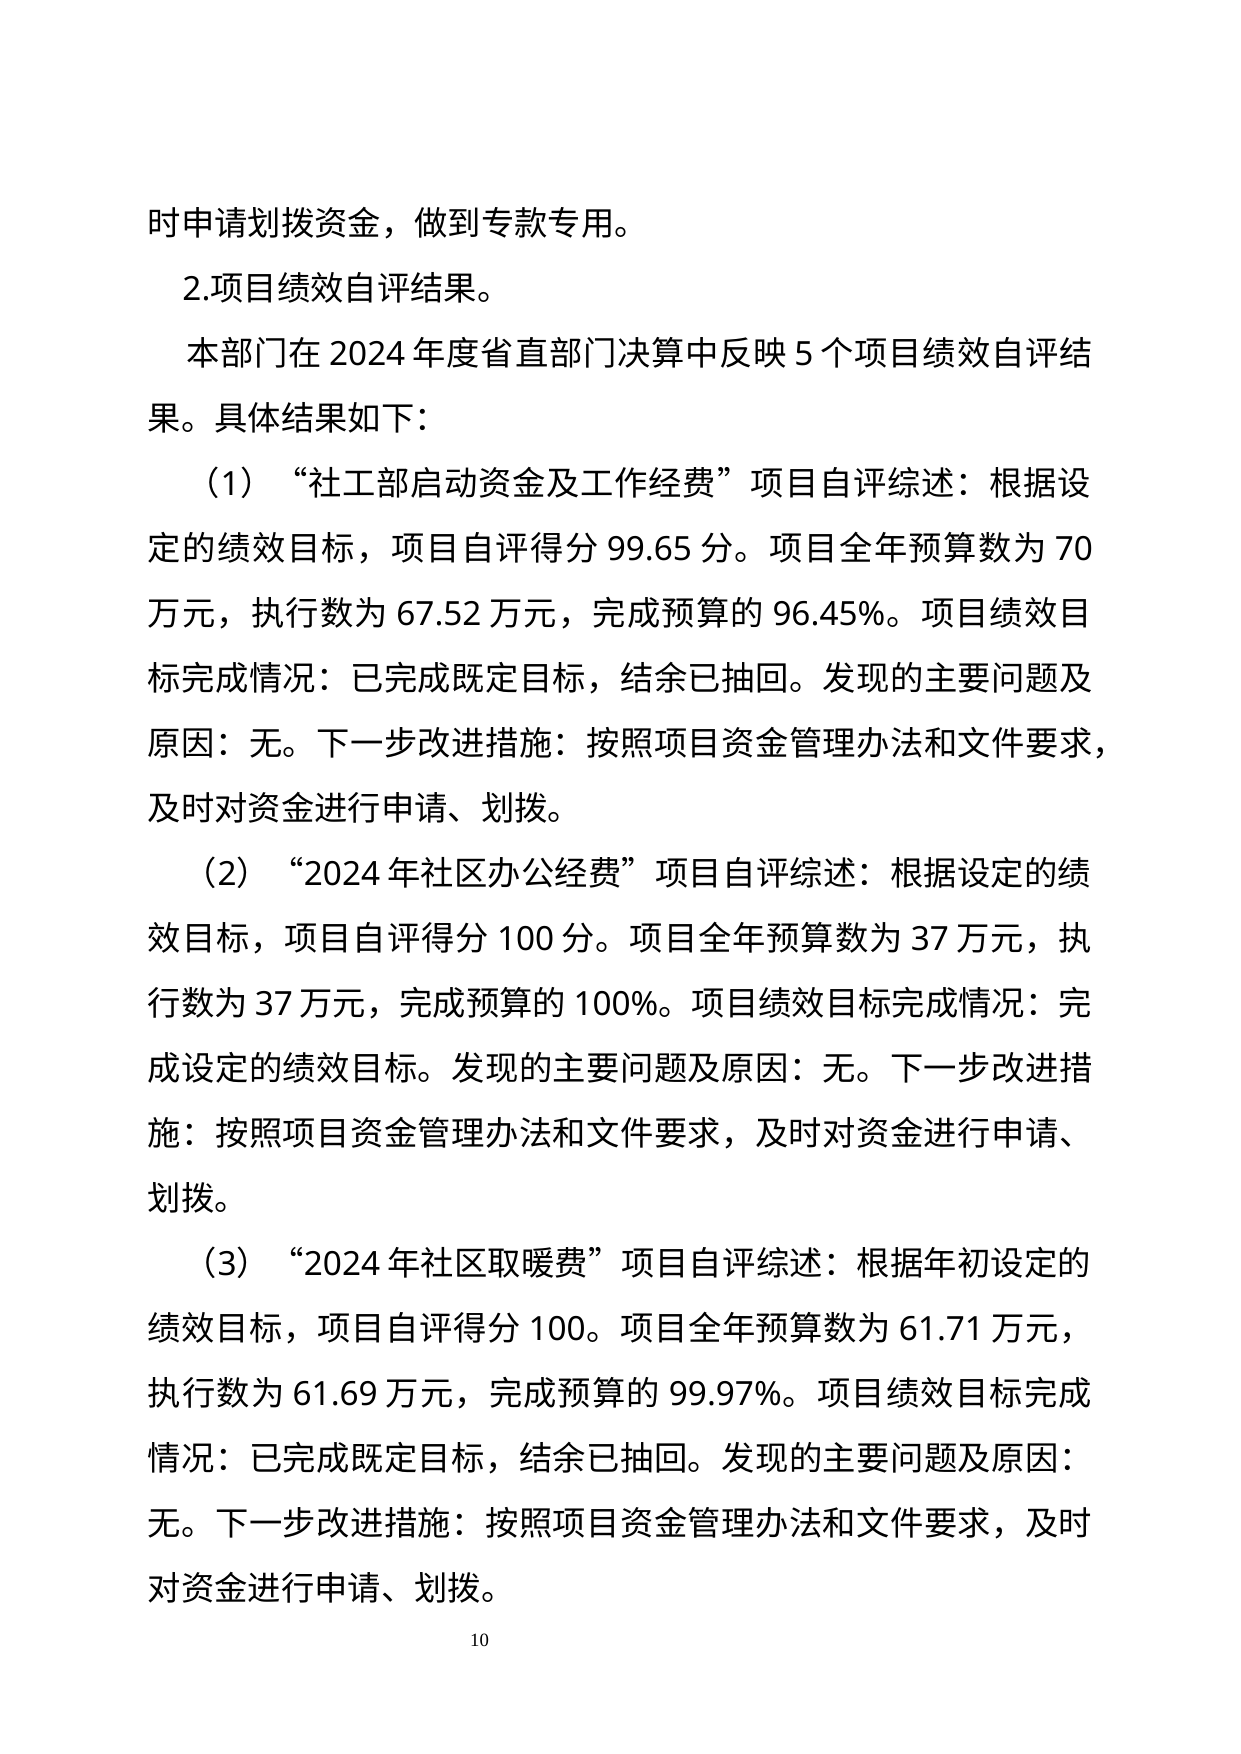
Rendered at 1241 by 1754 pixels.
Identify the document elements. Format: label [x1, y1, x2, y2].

text [148, 188, 1093, 1618]
